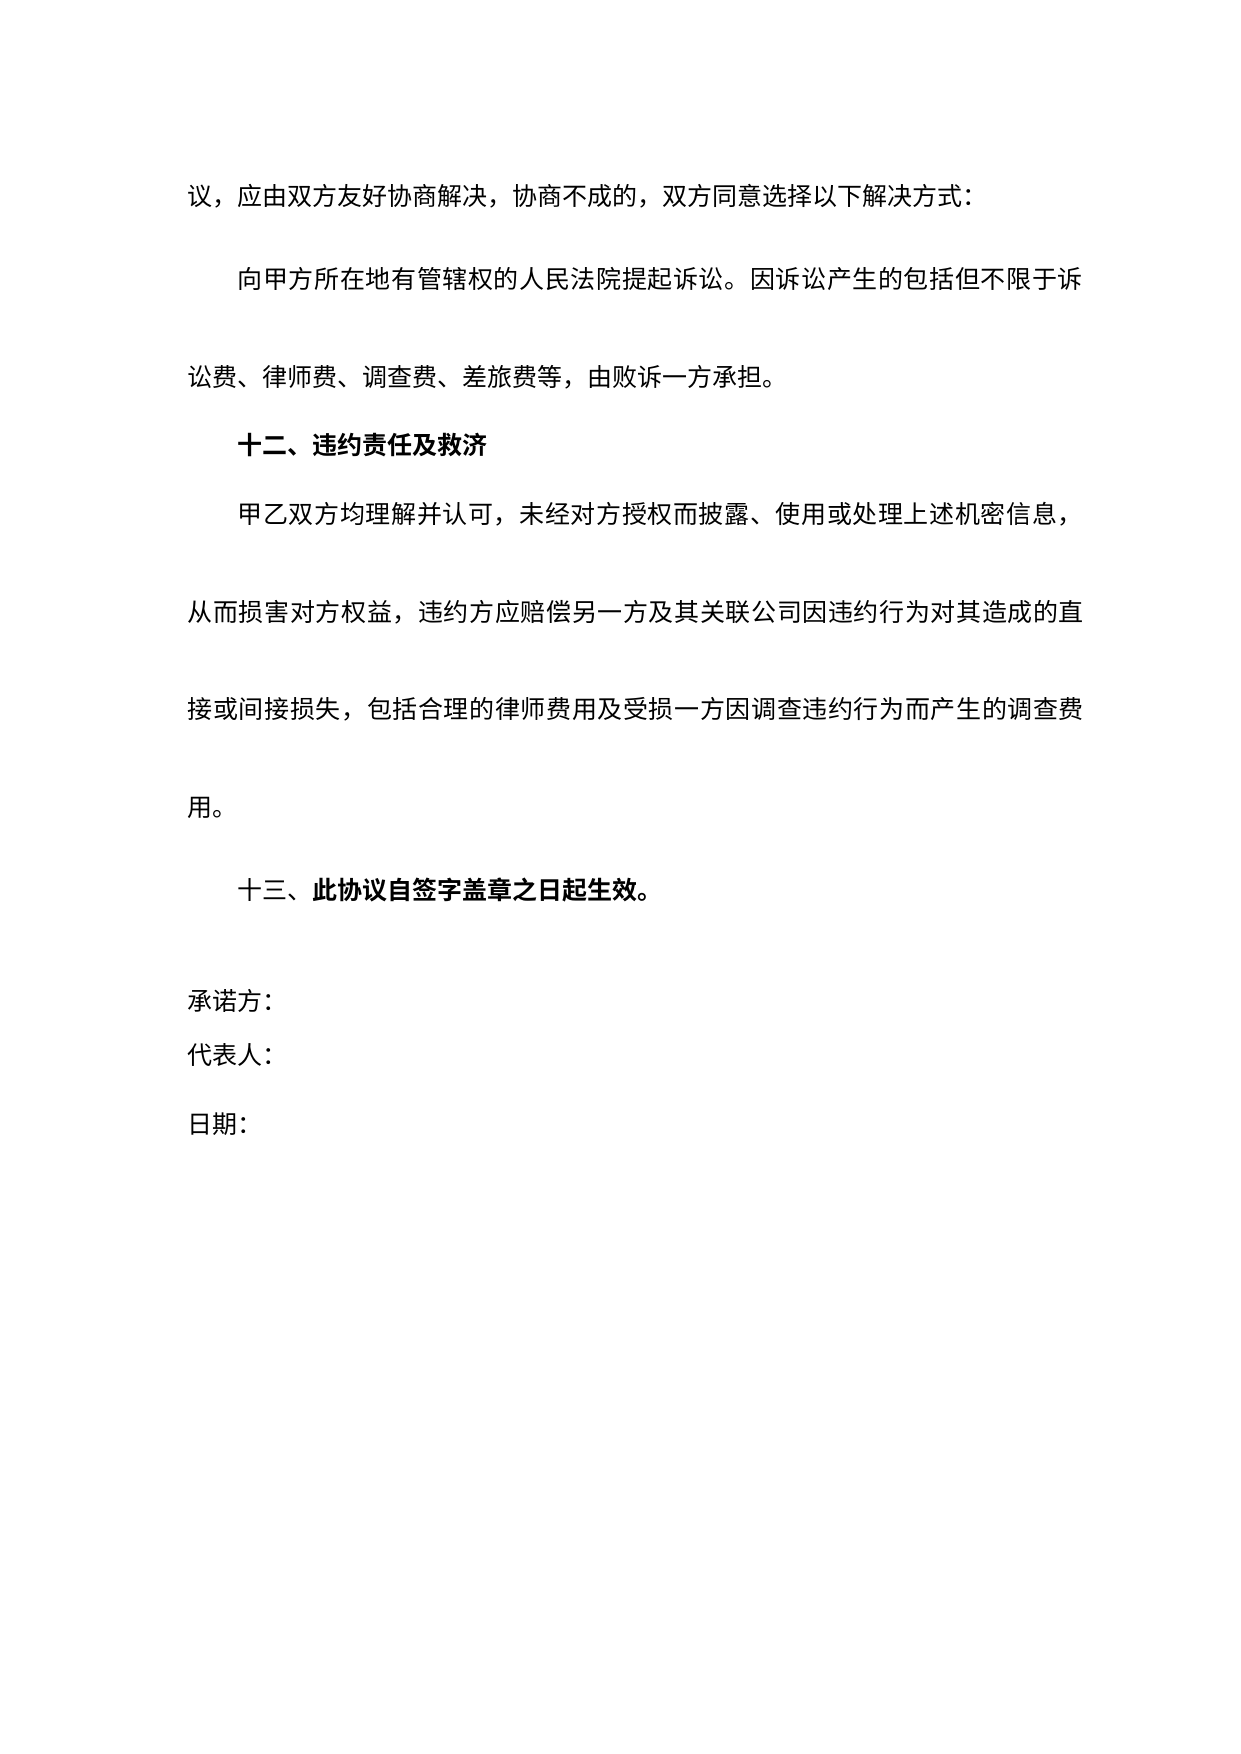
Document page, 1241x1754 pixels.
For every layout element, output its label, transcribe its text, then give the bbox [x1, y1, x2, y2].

text 向甲方所在地有管辖权的人民法院提起诉讼。因诉讼产生的包括但不限于诉讼费、律师费、调查费、差旅费等，由败诉一方承担。 [187, 245, 1085, 408]
text 十三、此协议自签字盖章之日起生效。 [187, 856, 1085, 921]
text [187, 162, 1085, 227]
text 承诺方： [187, 981, 1085, 1017]
text 甲乙双方均理解并认可，未经对方授权而披露、使用或处理上述机密信息，从而损害对方权益，违约方应赔偿另一方及其关联公司因违约行为对其造成的直接或间接损失，包括合理的律师费用及受损一方因调查违约行为而产生的调查费用。 [187, 480, 1085, 838]
text 代表人： [187, 1035, 1085, 1072]
text 日期： [187, 1090, 919, 1155]
text 十二、违约责任及救济 [187, 426, 1085, 462]
